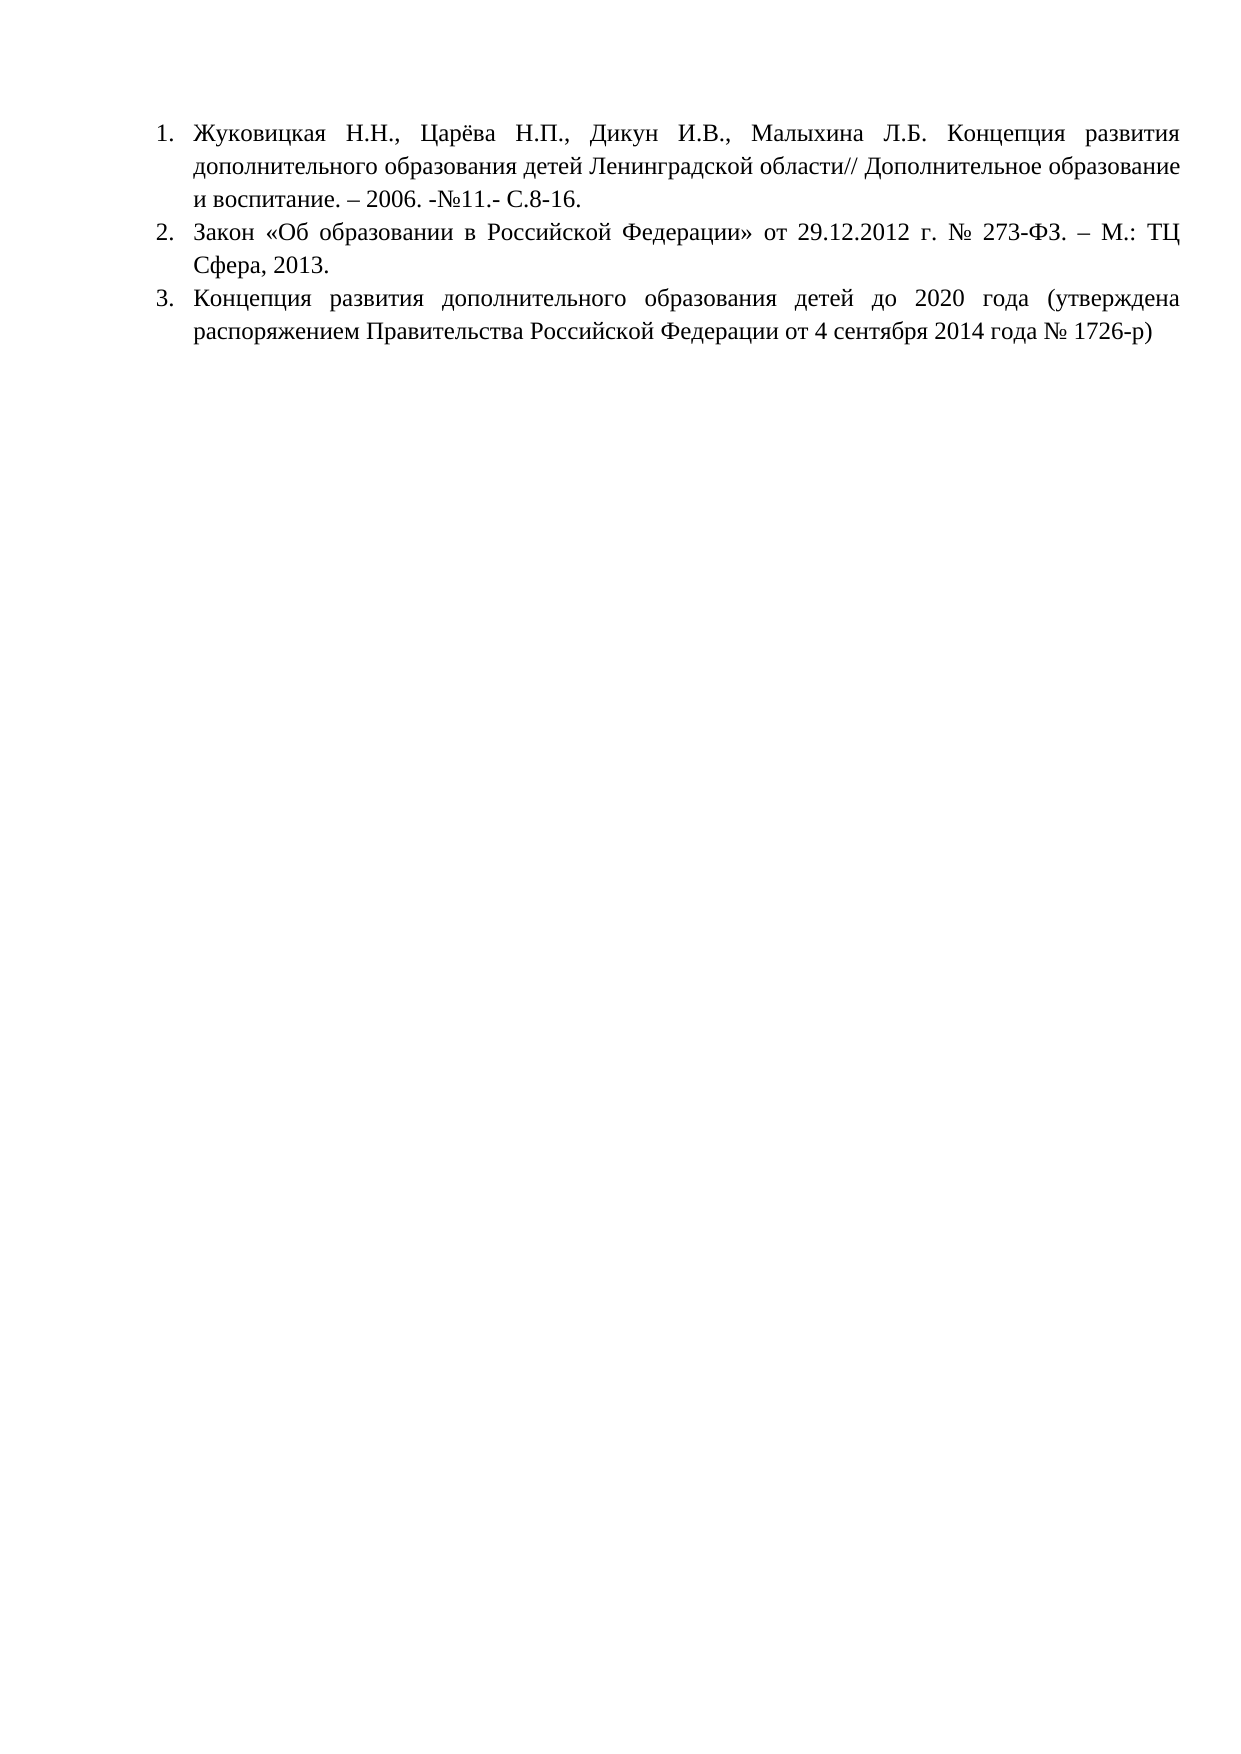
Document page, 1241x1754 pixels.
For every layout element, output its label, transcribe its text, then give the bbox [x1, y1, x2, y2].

list Жуковицкая Н.Н., Царёва Н.П., Дикун И.В., Малыхина Л.Б. Концепция развития дополнительного образования детей Ленинградской области// Дополнительное образование и воспитание. – 2006. -№11.- С.8-16. [156, 118, 1181, 213]
list Закон «Об образовании в Российской Федерации» от 29.12.2012 г. № 273-ФЗ. – М.: ТЦ Сфера, 2013. [156, 217, 1181, 279]
list Концепция развития дополнительного образования детей до 2020 года (утверждена распоряжением Правительства Российской Федерации от 4 сентября 2014 года № 1726-р) [156, 283, 1181, 345]
